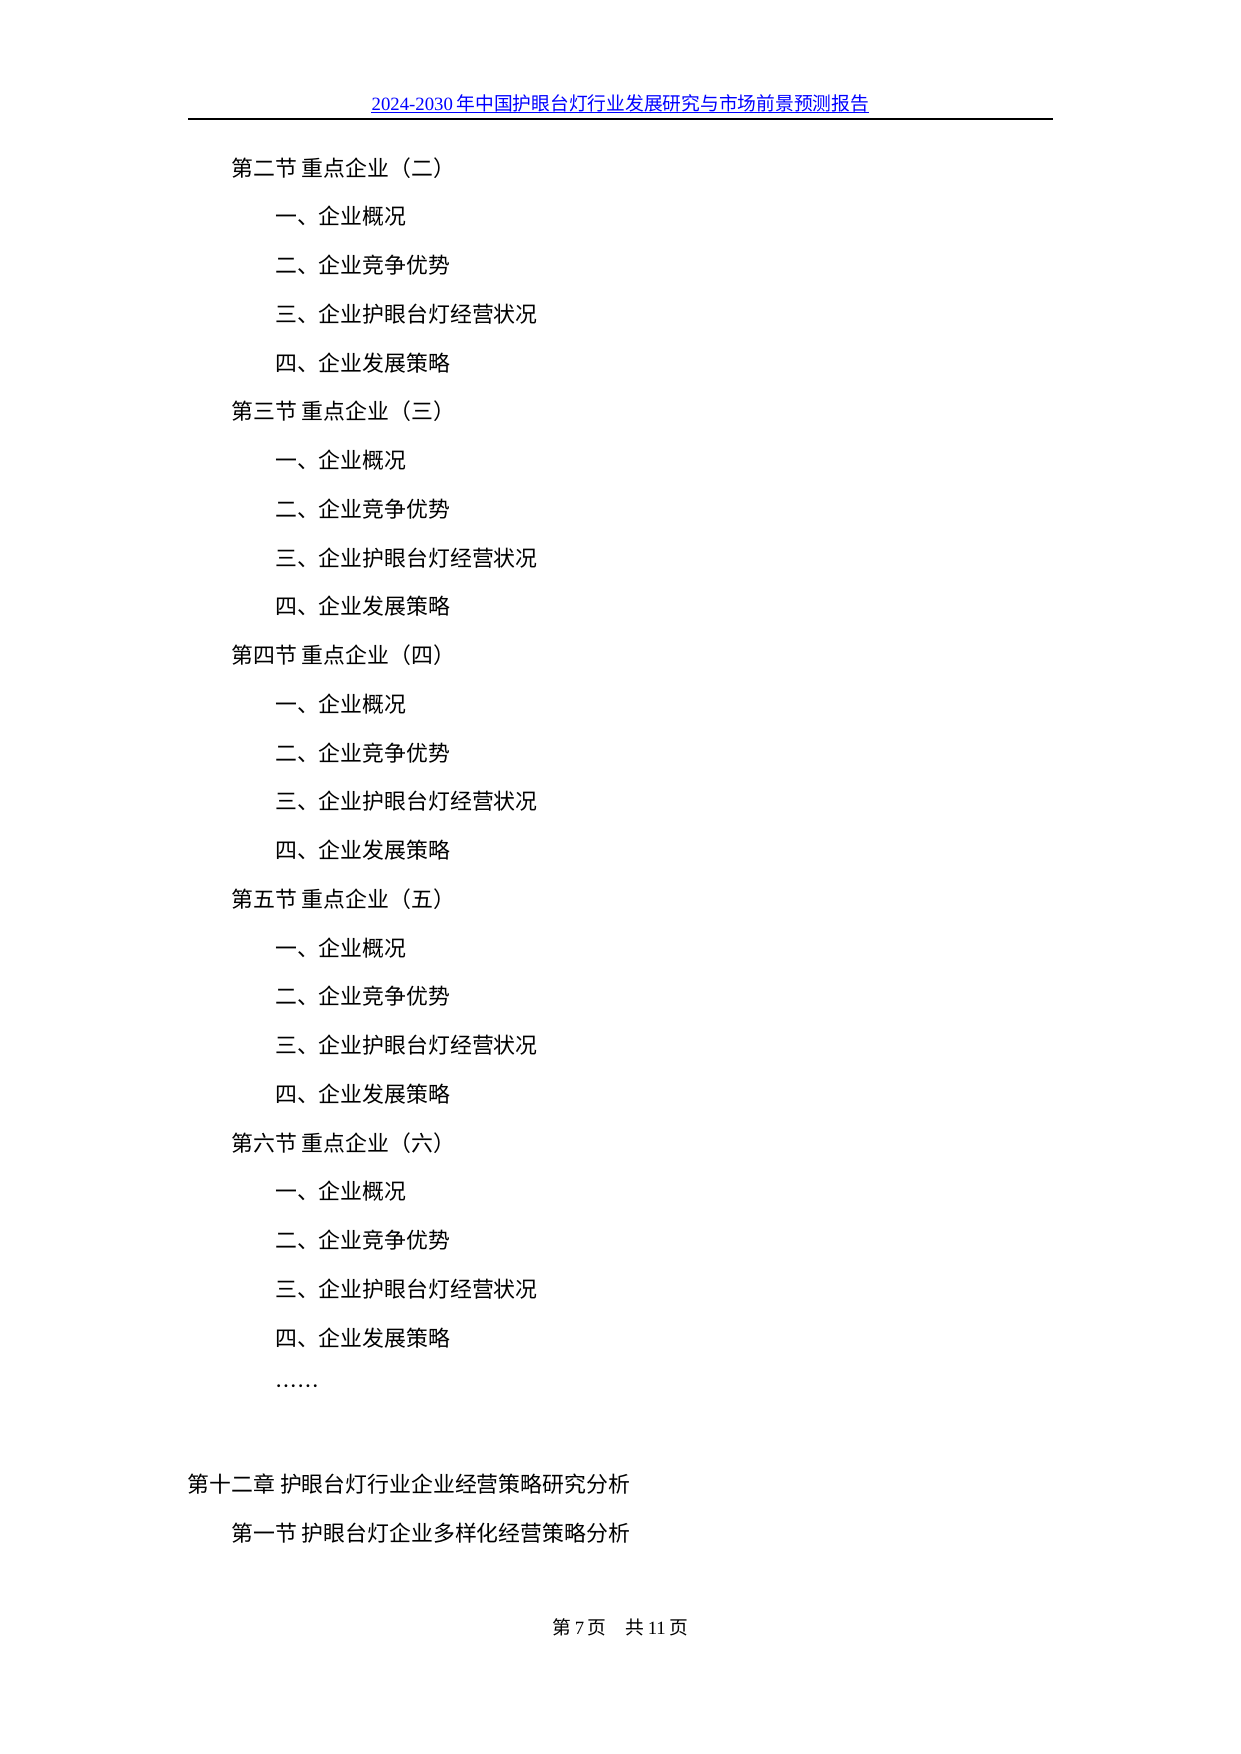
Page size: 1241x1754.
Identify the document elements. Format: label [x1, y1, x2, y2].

text [187, 150, 1053, 1548]
